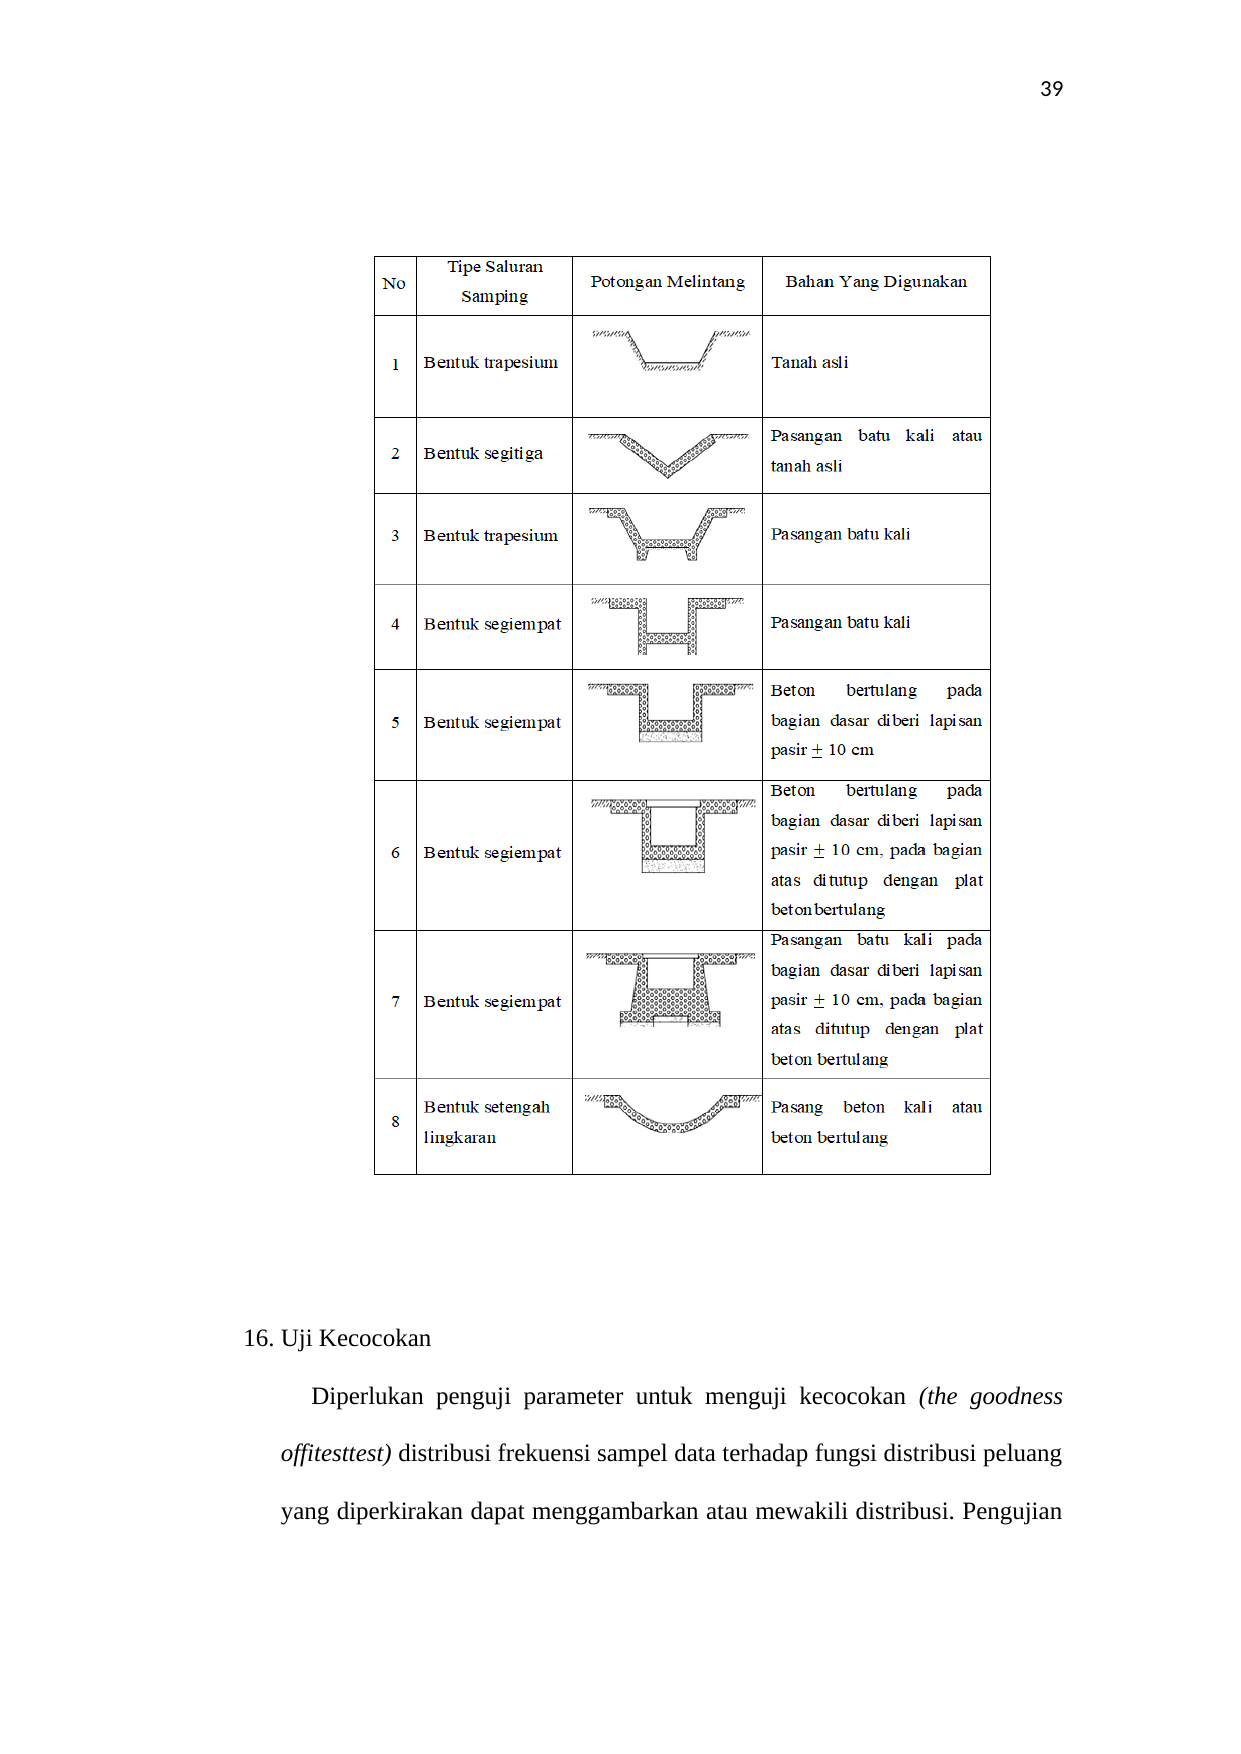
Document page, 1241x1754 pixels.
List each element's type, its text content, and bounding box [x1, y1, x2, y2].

picture [346, 236, 1020, 1180]
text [281, 1381, 1063, 1525]
list Uji Kecocokan [243, 1323, 1063, 1352]
